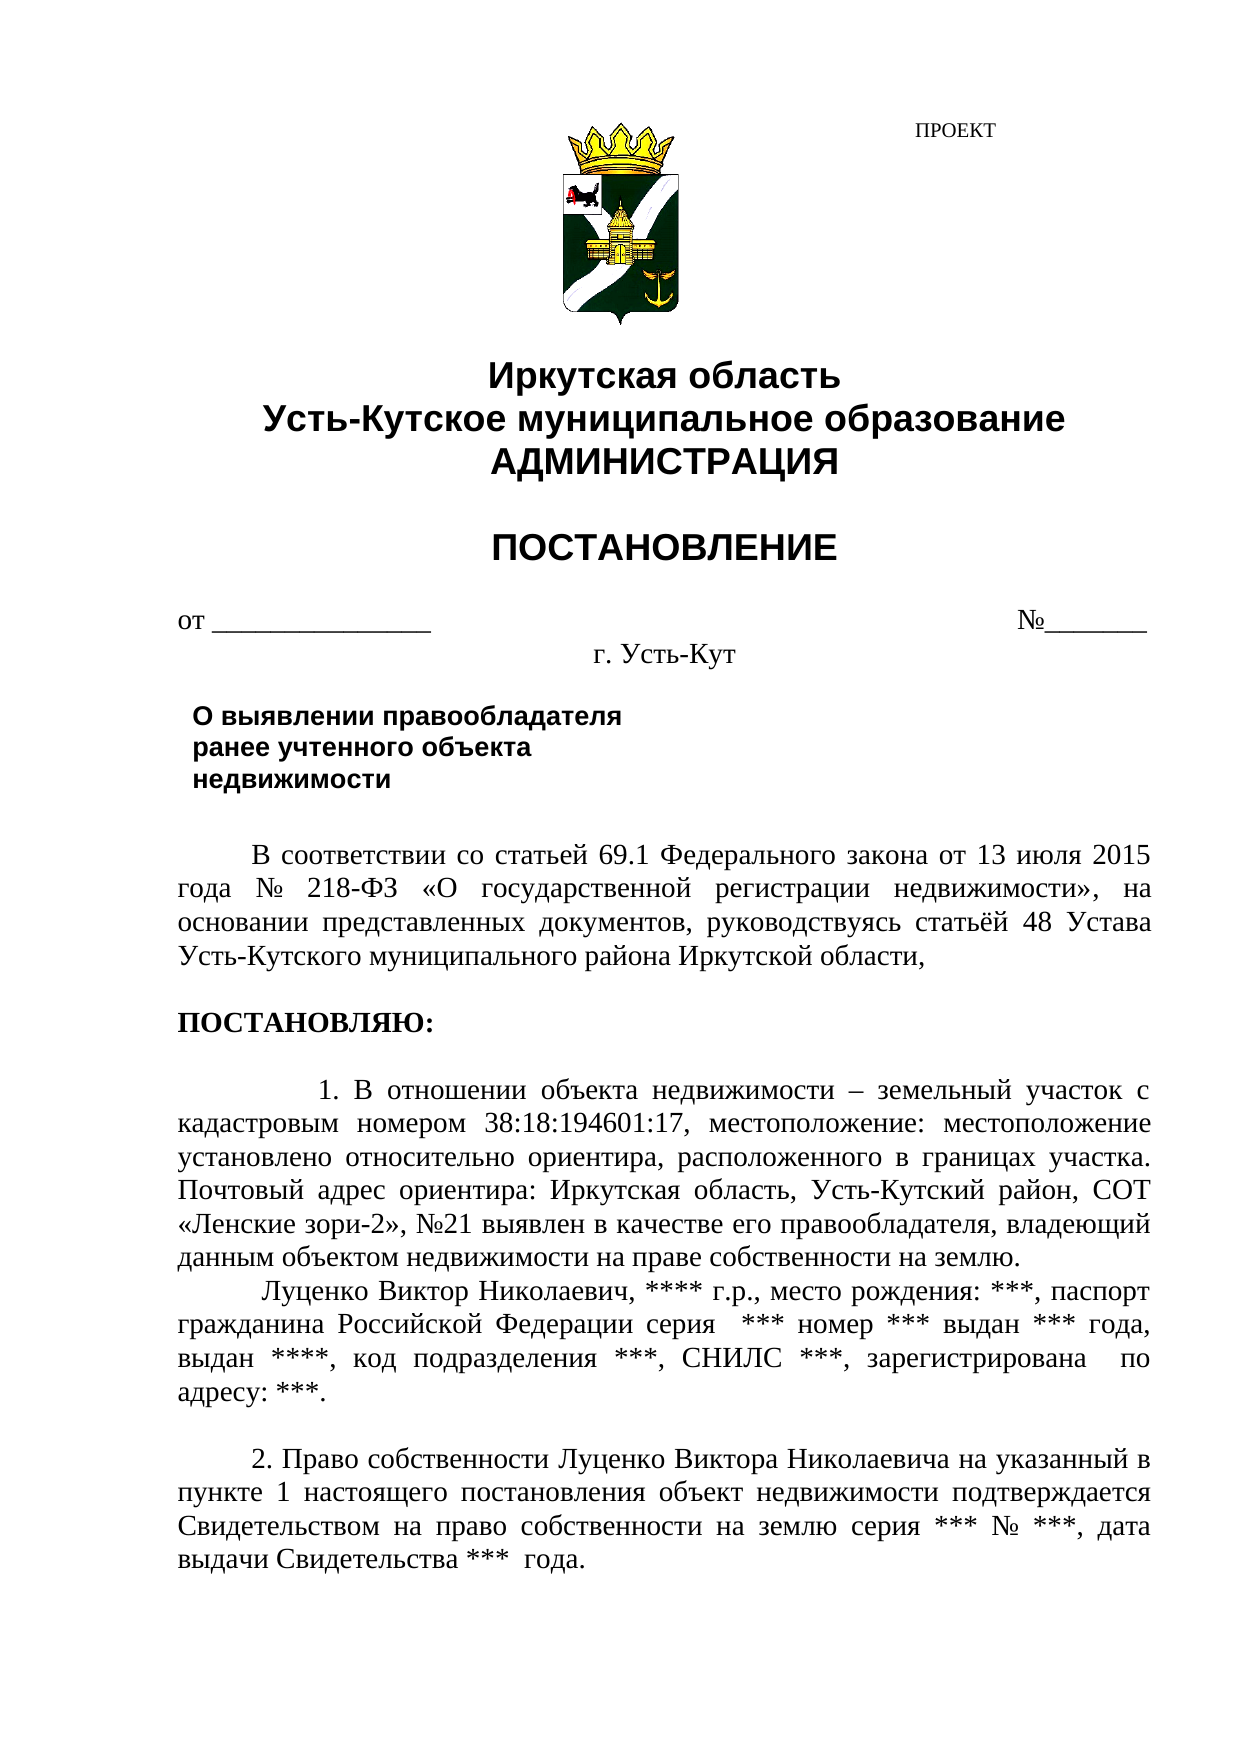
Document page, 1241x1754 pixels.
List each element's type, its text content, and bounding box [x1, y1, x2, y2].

text 2. Право собственности Луценко Виктора Николаевича на указанный в пункте 1 настоящего постановления объект недвижимости подтверждается Свидетельством на право собственности на землю серия *** № ***, дата выдачи Свидетельства *** года. [177, 1441, 1152, 1575]
text Луценко Виктор Николаевич, **** г.р., место рождения: ***, паспорт гражданина Российской Федерации серия *** номер *** выдан *** года, выдан ****, код подразделения ***, СНИЛС ***, зарегистрирована по адресу: ***. [177, 1273, 1152, 1407]
text Усть-Кутское муниципальное образование [177, 396, 1152, 439]
text В соответствии со статьей 69.1 Федерального закона от 13 июля 2015 года № 218-ФЗ «О государственной регистрации недвижимости», на основании представленных документов, руководствуясь статьёй 48 Устава Усть-Кутского муниципального района Иркутской области, [177, 837, 1152, 971]
text ПРОЕКТ [177, 118, 1152, 353]
text г. Усть-Кут [177, 636, 1152, 669]
text АДМИНИСТРАЦИЯ [177, 439, 1152, 482]
text 1. В отношении объекта недвижимости – земельный участок с кадастровым номером 38:18:194601:17, местоположение: местоположение установлено относительно ориентира, расположенного в границах участка. Почтовый адрес ориентира: Иркутская область, Усть-Кутский район, СОТ «Ленские зори-2», №21 выявлен в качестве его правообладателя, владеющий данным объектом недвижимости на праве собственности на землю. [177, 1072, 1152, 1273]
text ПОСТАНОВЛЕНИЕ [177, 526, 1152, 569]
text от _______________ №_______ [177, 602, 1152, 636]
text ПОСТАНОВЛЯЮ: [177, 971, 1152, 1038]
text Иркутская область [177, 353, 1152, 396]
